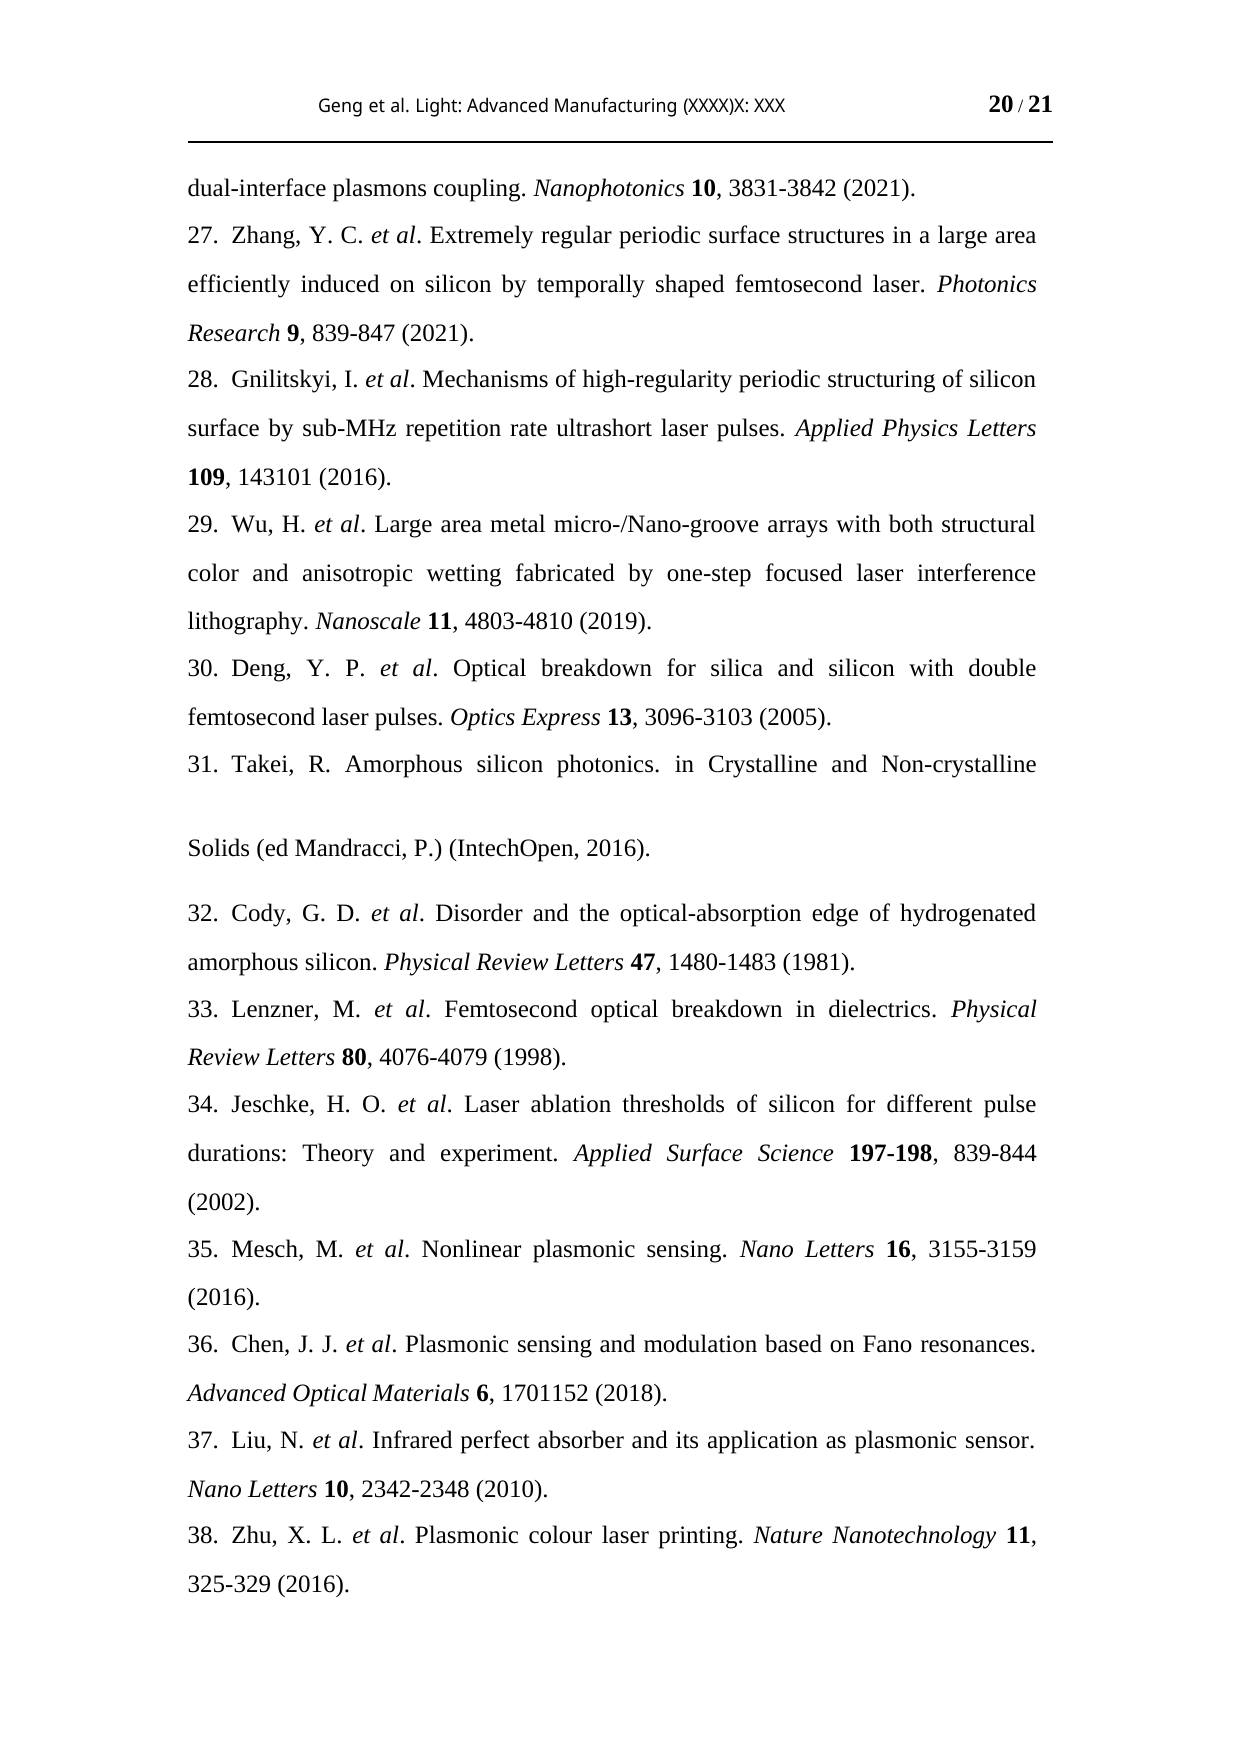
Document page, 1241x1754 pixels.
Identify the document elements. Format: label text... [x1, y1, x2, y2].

text 37. Liu, N. et al. Infrared perfect absorber and its application as plasmonic sensor. Nano Letters 10, 2342-2348 (2010). [187, 1423, 1037, 1504]
text 38. Zhu, X. L. et al. Plasmonic colour laser printing. Nature Nanotechnology 11, 325-329 (2016). [187, 1519, 1037, 1600]
text 34. Jeschke, H. O. et al. Laser ablation thresholds of silicon for different pulse durations: Theory and experiment. Applied Surface Science 197-198, 839-844 (2002). [187, 1087, 1037, 1217]
text 27. Zhang, Y. C. et al. Extremely regular periodic surface structures in a large area efficiently induced on silicon by temporally shaped femtosecond laser. Photonics Research 9, 839-847 (2021). [187, 218, 1037, 348]
text 31. Takei, R. Amorphous silicon photonics. in Crystalline and Non-crystalline Solids (ed Mandracci, P.) (IntechOpen, 2016). [187, 747, 1037, 877]
text 32. Cody, G. D. et al. Disorder and the optical-absorption edge of hydrogenated amorphous silicon. Physical Review Letters 47, 1480-1483 (1981). [187, 896, 1037, 977]
text 30. Deng, Y. P. et al. Optical breakdown for silica and silicon with double femtosecond laser pulses. Optics Express 13, 3096-3103 (2005). [187, 651, 1037, 733]
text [187, 171, 1037, 204]
text 28. Gnilitskyi, I. et al. Mechanisms of high-regularity periodic structuring of silicon surface by sub-MHz repetition rate ultrashort laser pulses. Applied Physics Letters 109, 143101 (2016). [187, 363, 1037, 493]
text 29. Wu, H. et al. Large area metal micro-/Nano-groove arrays with both structural color and anisotropic wetting fabricated by one-step focused laser interference lithography. Nanoscale 11, 4803-4810 (2019). [187, 507, 1037, 637]
text 36. Chen, J. J. et al. Plasmonic sensing and modulation based on Fano resonances. Advanced Optical Materials 6, 1701152 (2018). [187, 1327, 1037, 1409]
text 33. Lenzner, M. et al. Femtosecond optical breakdown in dielectrics. Physical Review Letters 80, 4076-4079 (1998). [187, 992, 1037, 1073]
text 35. Mesch, M. et al. Nonlinear plasmonic sensing. Nano Letters 16, 3155-3159 (2016). [187, 1232, 1037, 1313]
